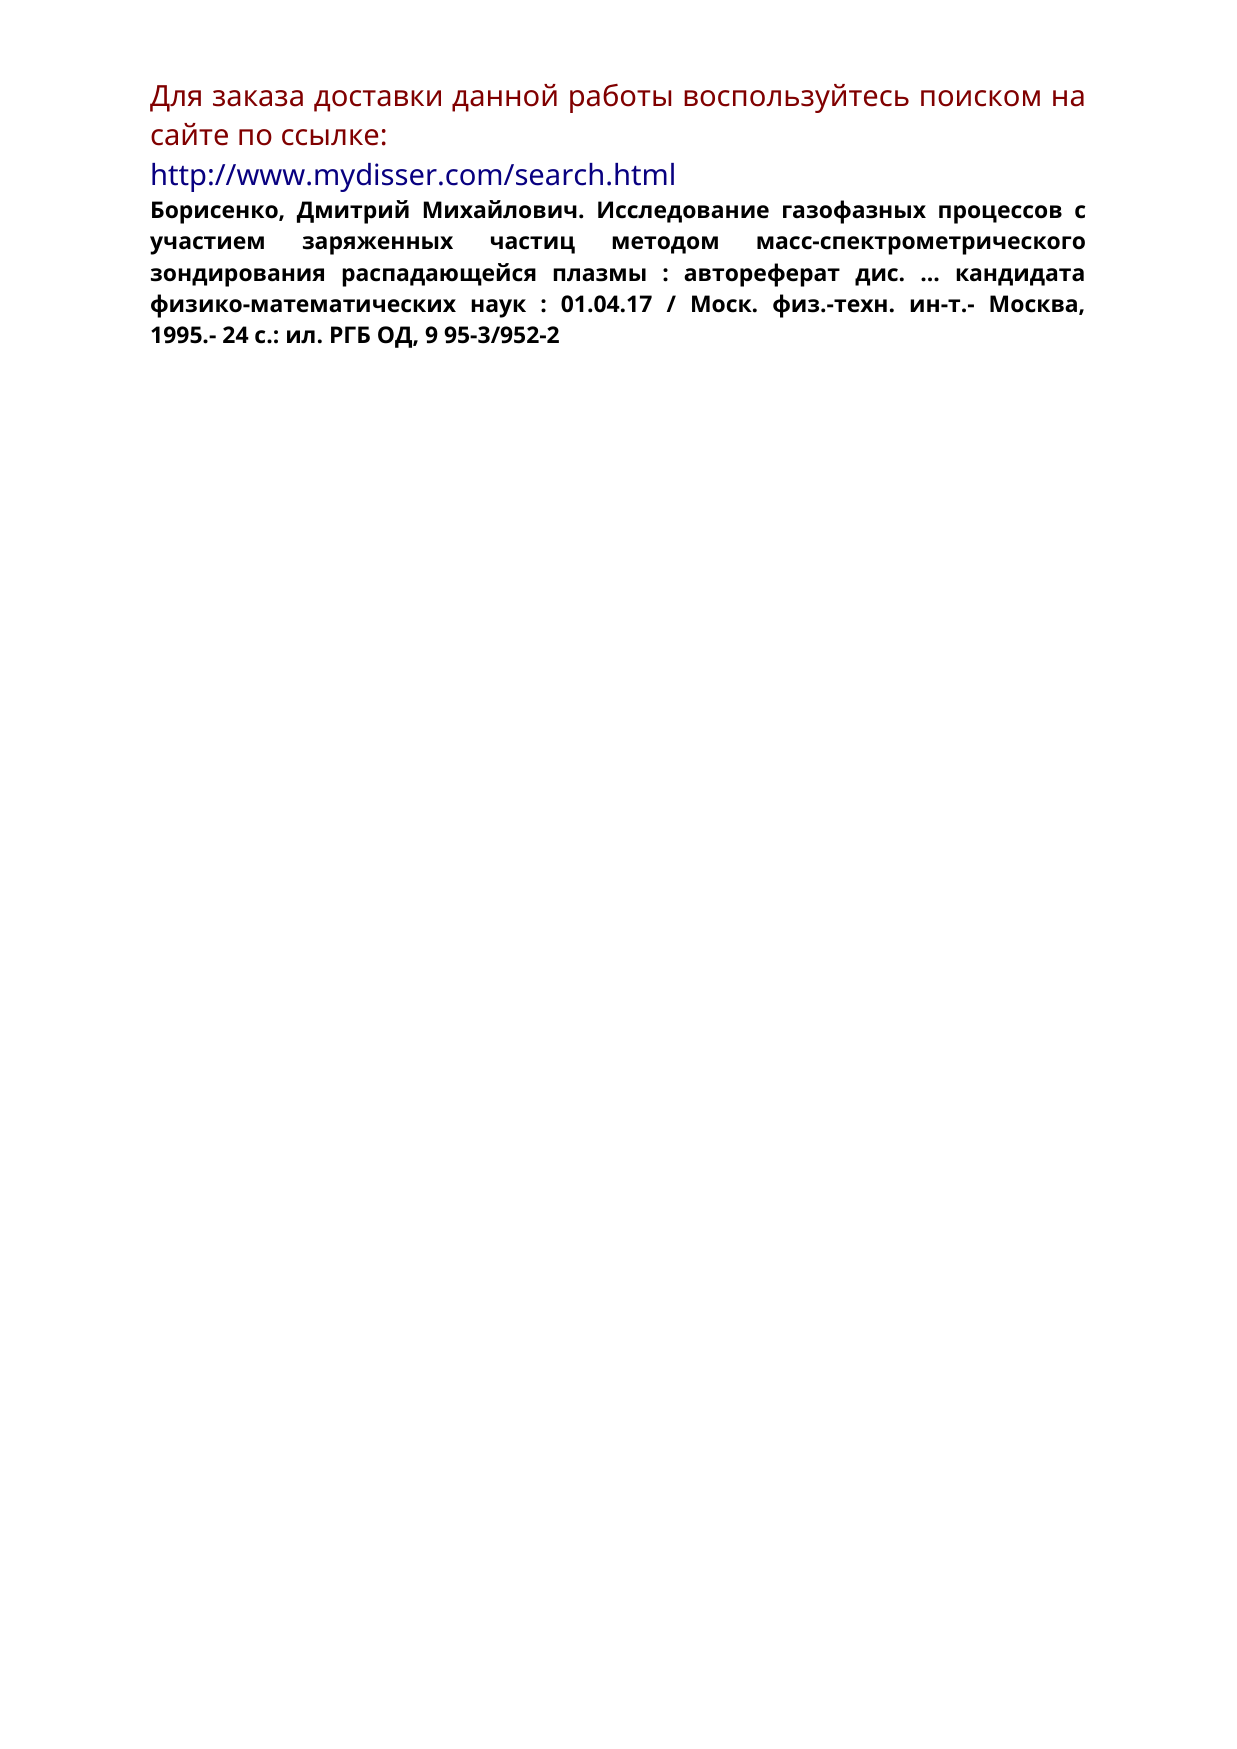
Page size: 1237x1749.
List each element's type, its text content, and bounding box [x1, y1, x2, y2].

text Борисенко, Дмитрий Михайлович. Исследование газофазных процессов с участием заряженных частиц методом масс-спектрометрического зондирования распадающейся плазмы : автореферат дис. ... кандидата физико-математических наук : 01.04.17 / Моск. физ.-техн. ин-т.- Москва, 1995.- 24 с.: ил. РГБ ОД, 9 95-3/952-2 [150, 194, 1086, 350]
